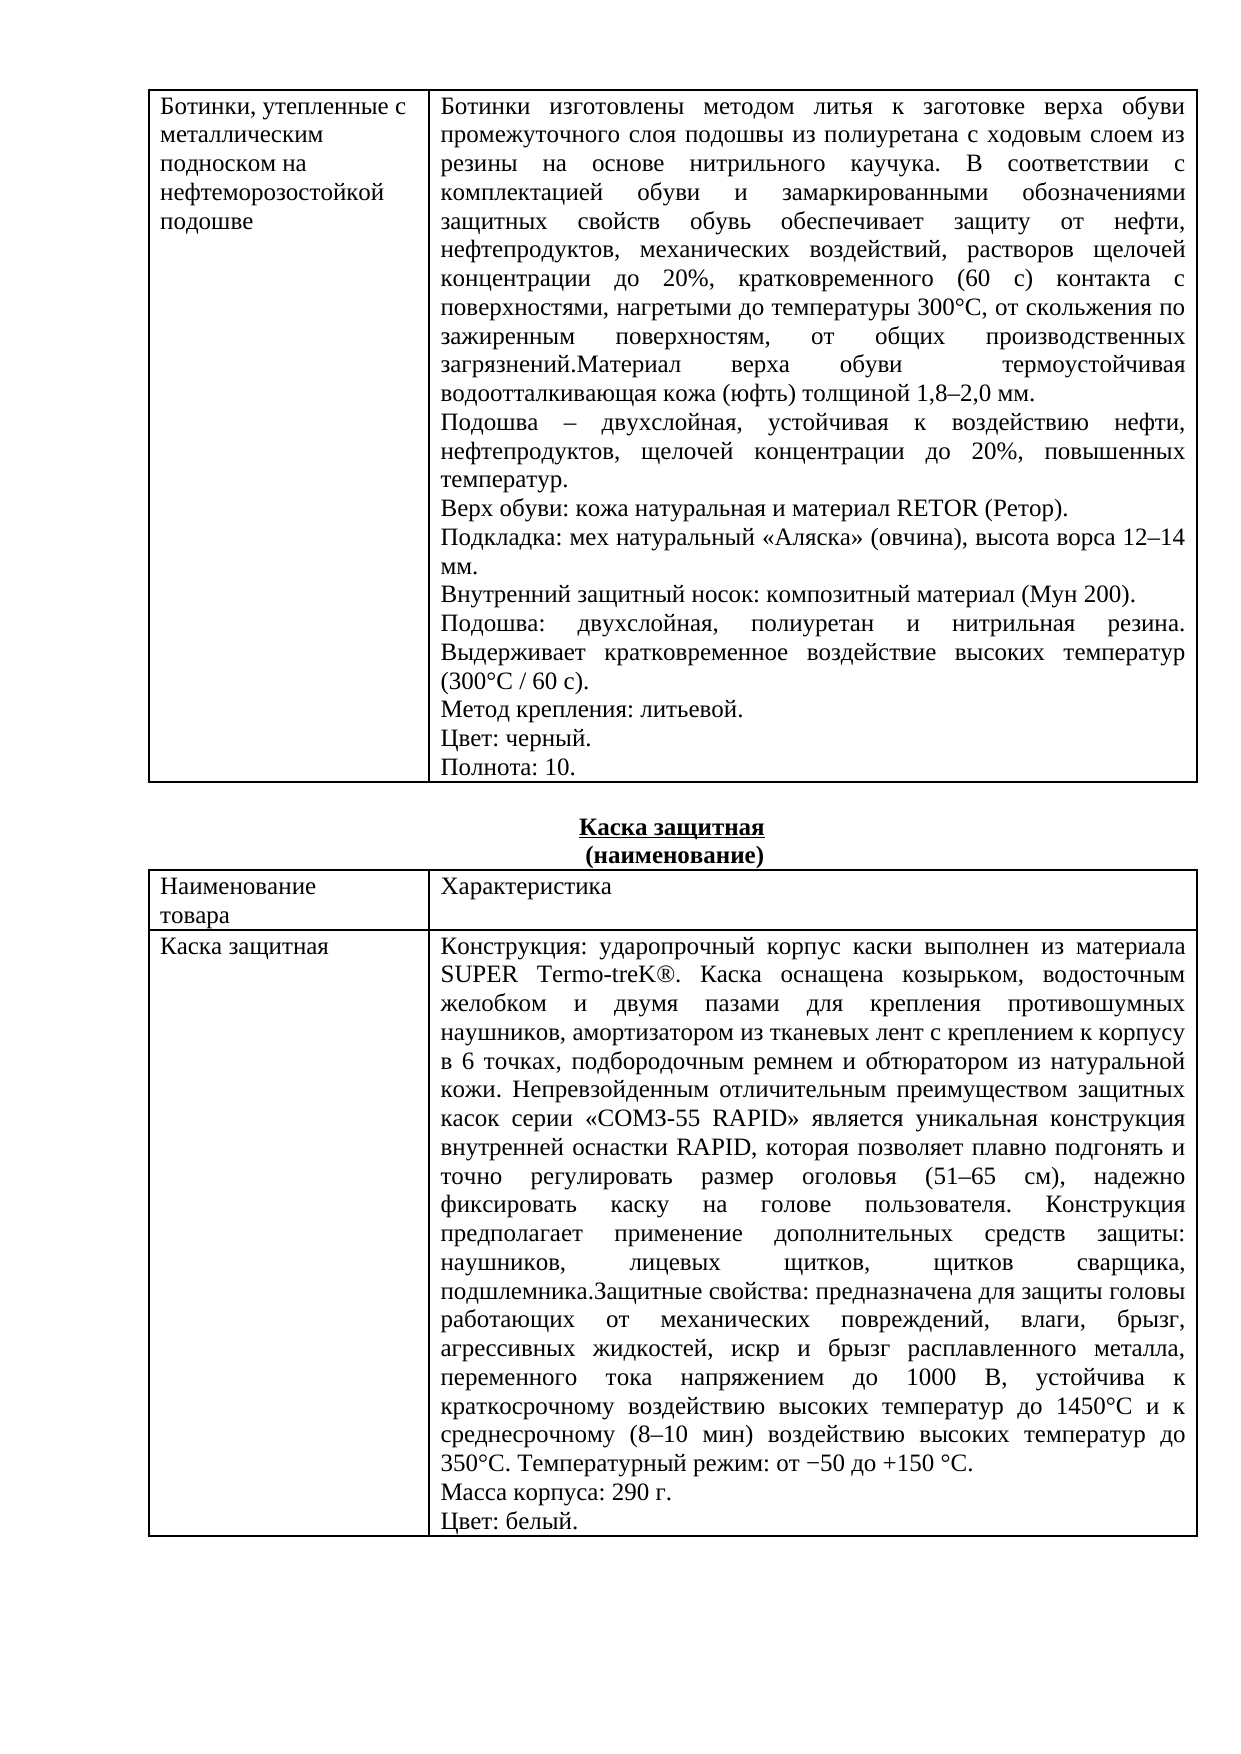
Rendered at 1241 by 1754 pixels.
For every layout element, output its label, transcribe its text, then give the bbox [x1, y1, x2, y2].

table_header Характеристика [430, 871, 1196, 929]
table_cell Ботинки, утепленные с металлическим подноском на нефтеморозостойкой подошве [150, 91, 428, 781]
table_header Наименование товара [150, 871, 428, 929]
table_cell Ботинки изготовлены методом литья к заготовке верха обуви промежуточного слоя подошвы из полиуретана с ходовым слоем из резины на основе нитрильного каучука. В соответствии с комплектацией обуви и замаркированными обозначениями защитных свойств обувь обеспечивает защиту от нефти, нефтепродуктов, механических воздействий, растворов щелочей концентрации до 20%, кратковременного (60 с) контакта с поверхностями, нагретыми до температуры 300°С, от скольжения по зажиренным поверхностям, от общих производственных загрязнений.Материал верха обуви термоустойчивая водоотталкивающая кожа (юфть) толщиной 1,8–2,0 мм. Подошва – двухслойная, устойчивая к воздействию нефти, нефтепродуктов, щелочей концентрации до 20%, повышенных температур. Верх обуви: кожа натуральная и материал RETOR (Ретор). Подкладка: мех натуральный «Аляска» (овчина), высота ворса 12–14 мм. Внутренний защитный носок: композитный материал (Мун 200). Подошва: двухслойная, полиуретан и нитрильная резина. Выдерживает кратковременное воздействие высоких температур (300°С / 60 с). Метод крепления: литьевой. Цвет: черный. Полнота: 10. [430, 91, 1196, 781]
table_cell Каска защитная [150, 931, 428, 1534]
table_cell Конструкция: ударопрочный корпус каски выполнен из материала SUPER Termo-treK®. Каска оснащена козырьком, водосточным желобком и двумя пазами для крепления противошумных наушников, амортизатором из тканевых лент с креплением к корпусу в 6 точках, подбородочным ремнем и обтюратором из натуральной кожи. Непревзойденным отличительным преимуществом защитных касок серии «СОМЗ-55 RAPID» является уникальная конструкция внутренней оснастки RAPID, которая позволяет плавно подгонять и точно регулировать размер оголовья (51–65 см), надежно фиксировать каску на голове пользователя. Конструкция предполагает применение дополнительных средств защиты: наушников, лицевых щитков, щитков сварщика, подшлемника.Защитные свойства: предназначена для защиты головы работающих от механических повреждений, влаги, брызг, агрессивных жидкостей, искр и брызг расплавленного металла, переменного тока напряжением до 1000 В, устойчива к краткосрочному воздействию высоких температур до 1450°С и к среднесрочному (8–10 мин) воздействию высоких температур до 350°С. Температурный режим: от −50 до +150 °С. Масса корпуса: 290 г. Цвет: белый. [430, 931, 1196, 1534]
text (наименование) [148, 840, 1196, 869]
text Каска защитная [148, 812, 1196, 840]
